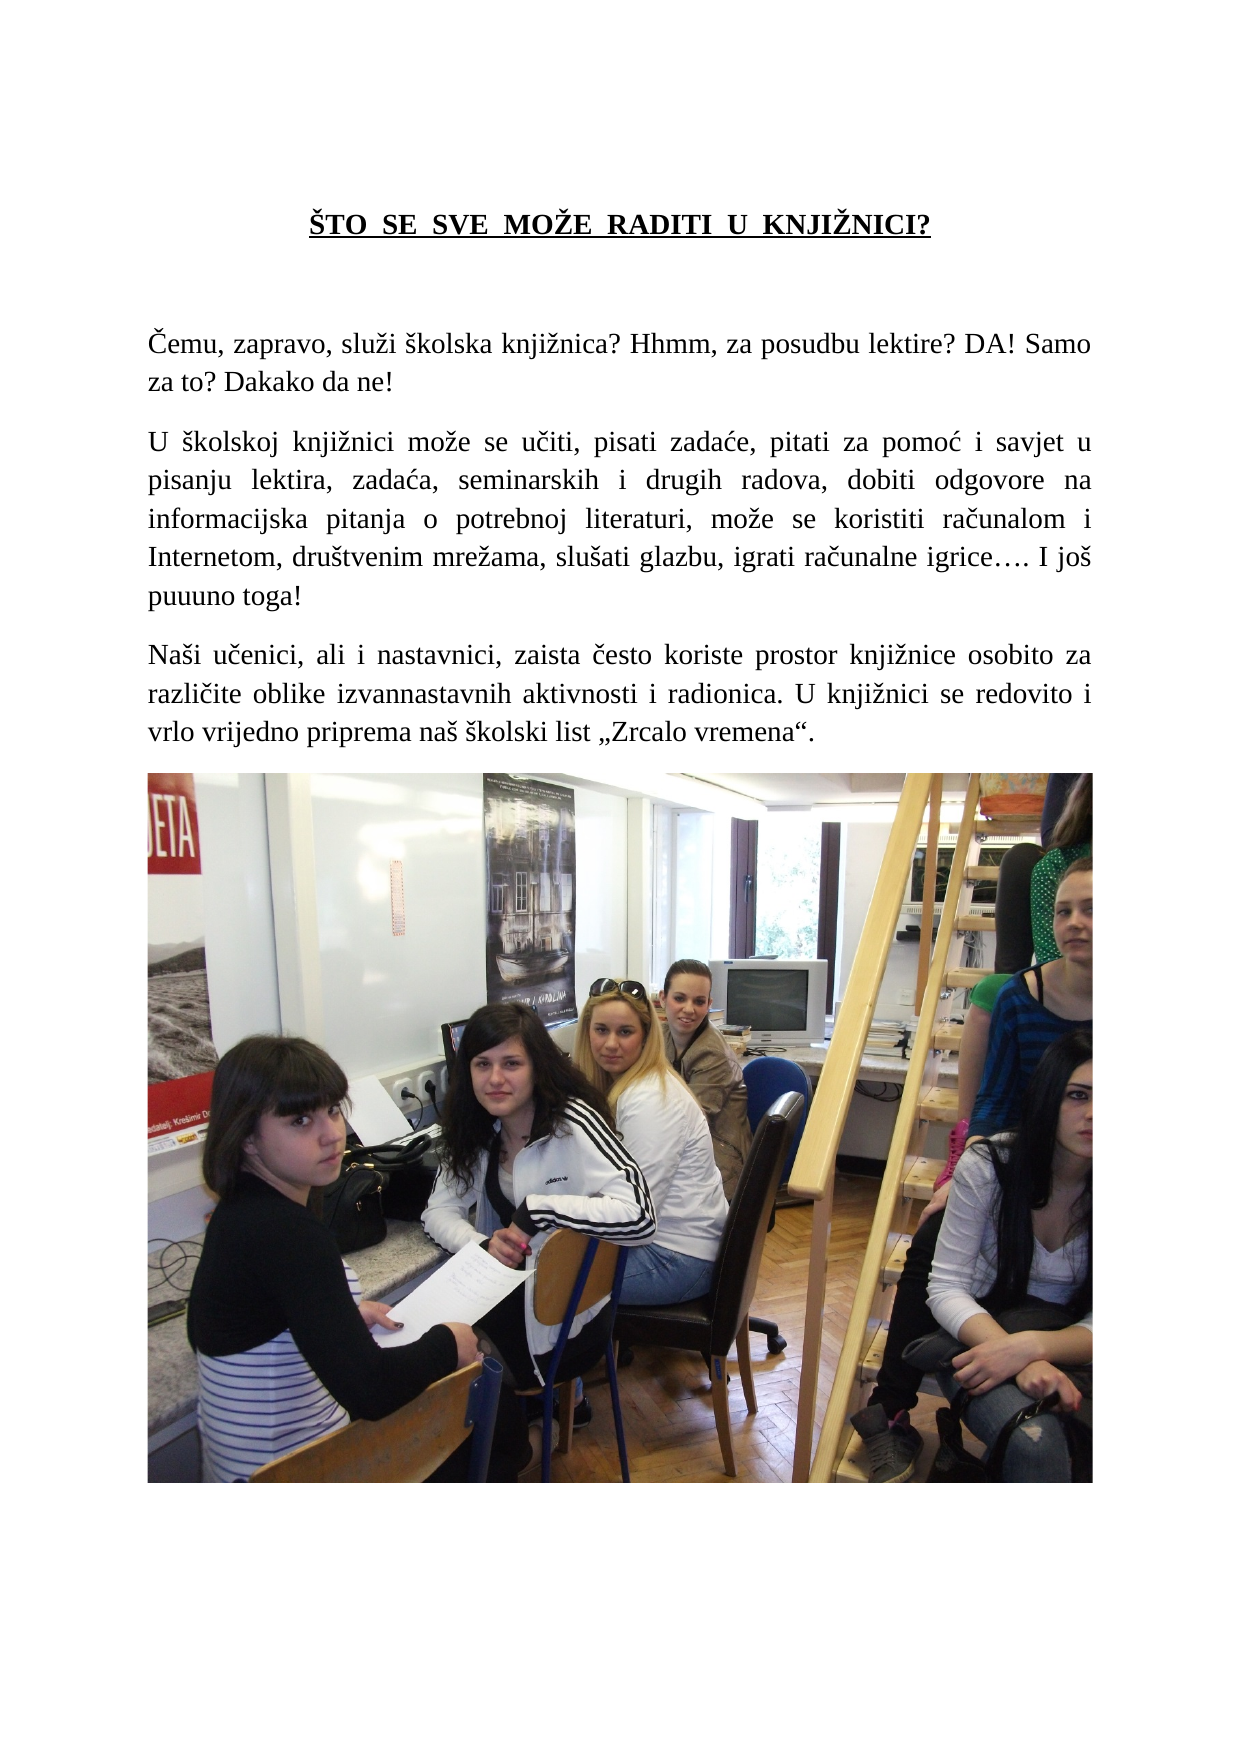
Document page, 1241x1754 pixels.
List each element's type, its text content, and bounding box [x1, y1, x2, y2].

text U školskoj knjižnici može se učiti, pisati zadaće, pitati za pomoć i savjet u pisanju lektira, zadaća, seminarskih i drugih radova, dobiti odgovore na informacijska pitanja o potrebnoj literaturi, može se koristiti računalom i Internetom, društvenim mrežama, slušati glazbu, igrati računalne igrice…. I još puuuno toga! [148, 424, 1093, 611]
text ŠTO SE SVE MOŽE RADITI U KNJIŽNICI? [148, 207, 1093, 241]
picture [147, 773, 1093, 1483]
text Naši učenici, ali i nastavnici, zaista često koriste prostor knjižnice osobito za različite oblike izvannastavnih aktivnosti i radionica. U knjižnici se redovito i vrlo vrijedno priprema naš školski list „Zrcalo vremena“. [148, 637, 1093, 748]
text Čemu, zapravo, služi školska knjižnica? Hhmm, za posudbu lektire? DA! Samo za to? Dakako da ne! [148, 326, 1093, 398]
